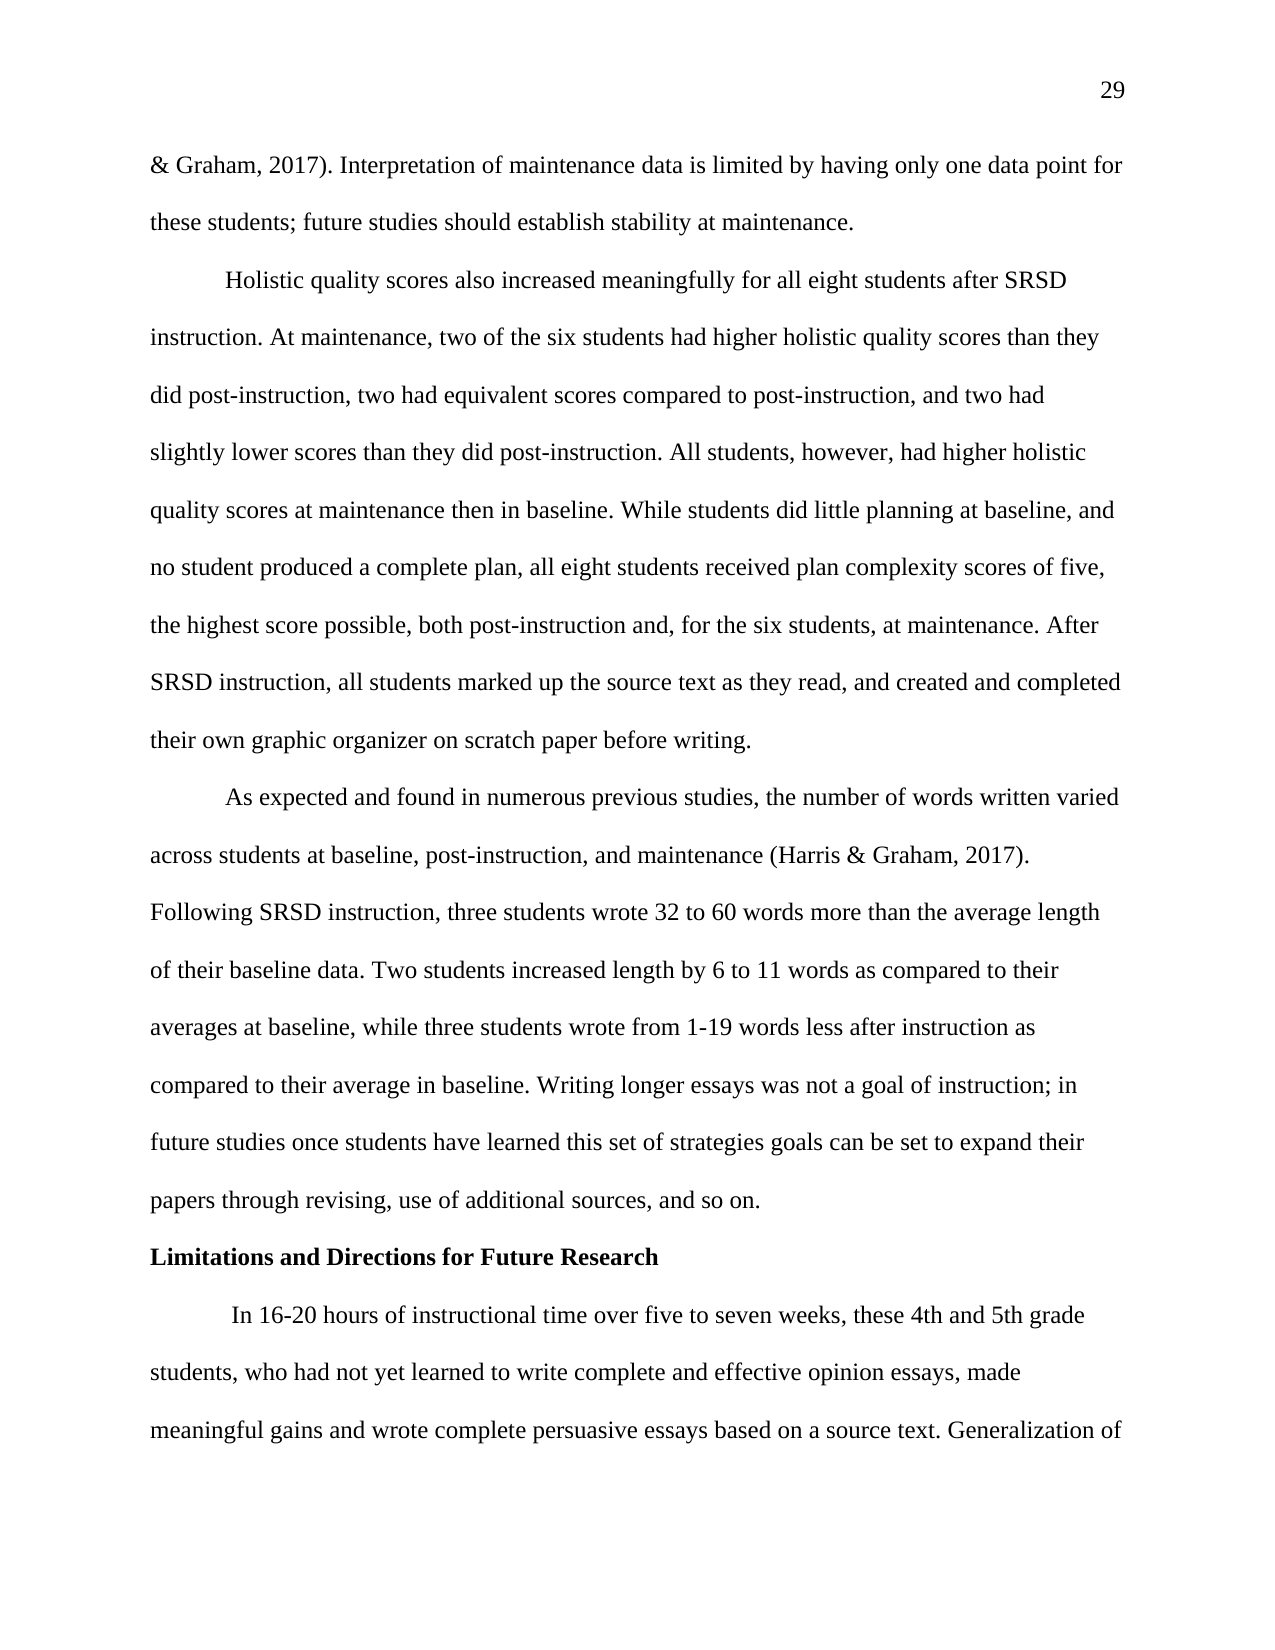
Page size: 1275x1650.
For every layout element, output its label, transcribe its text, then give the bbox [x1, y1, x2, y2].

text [150, 1300, 1125, 1444]
text As expected and found in numerous previous studies, the number of words written varied across students at baseline, post-instruction, and maintenance (Harris & Graham, 2017). Following SRSD instruction, three students wrote 32 to 60 words more than the average length of their baseline data. Two students increased length by 6 to 11 words as compared to their averages at baseline, while three students wrote from 1-19 words less after instruction as compared to their average in baseline. Writing longer essays was not a goal of instruction; in future studies once students have learned this set of strategies goals can be set to expand their papers through revising, use of additional sources, and so on. [150, 782, 1125, 1214]
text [150, 150, 1125, 236]
text Limitations and Directions for Future Research [150, 1242, 1125, 1271]
text Holistic quality scores also increased meaningfully for all eight students after SRSD instruction. At maintenance, two of the six students had higher holistic quality scores than they did post-instruction, two had equivalent scores compared to post-instruction, and two had slightly lower scores than they did post-instruction. All students, however, had higher holistic quality scores at maintenance then in baseline. While students did little planning at baseline, and no student produced a complete plan, all eight students received plan complexity scores of five, the highest score possible, both post-instruction and, for the six students, at maintenance. After SRSD instruction, all students marked up the source text as they read, and created and completed their own graphic organizer on scratch paper before writing. [150, 265, 1125, 754]
